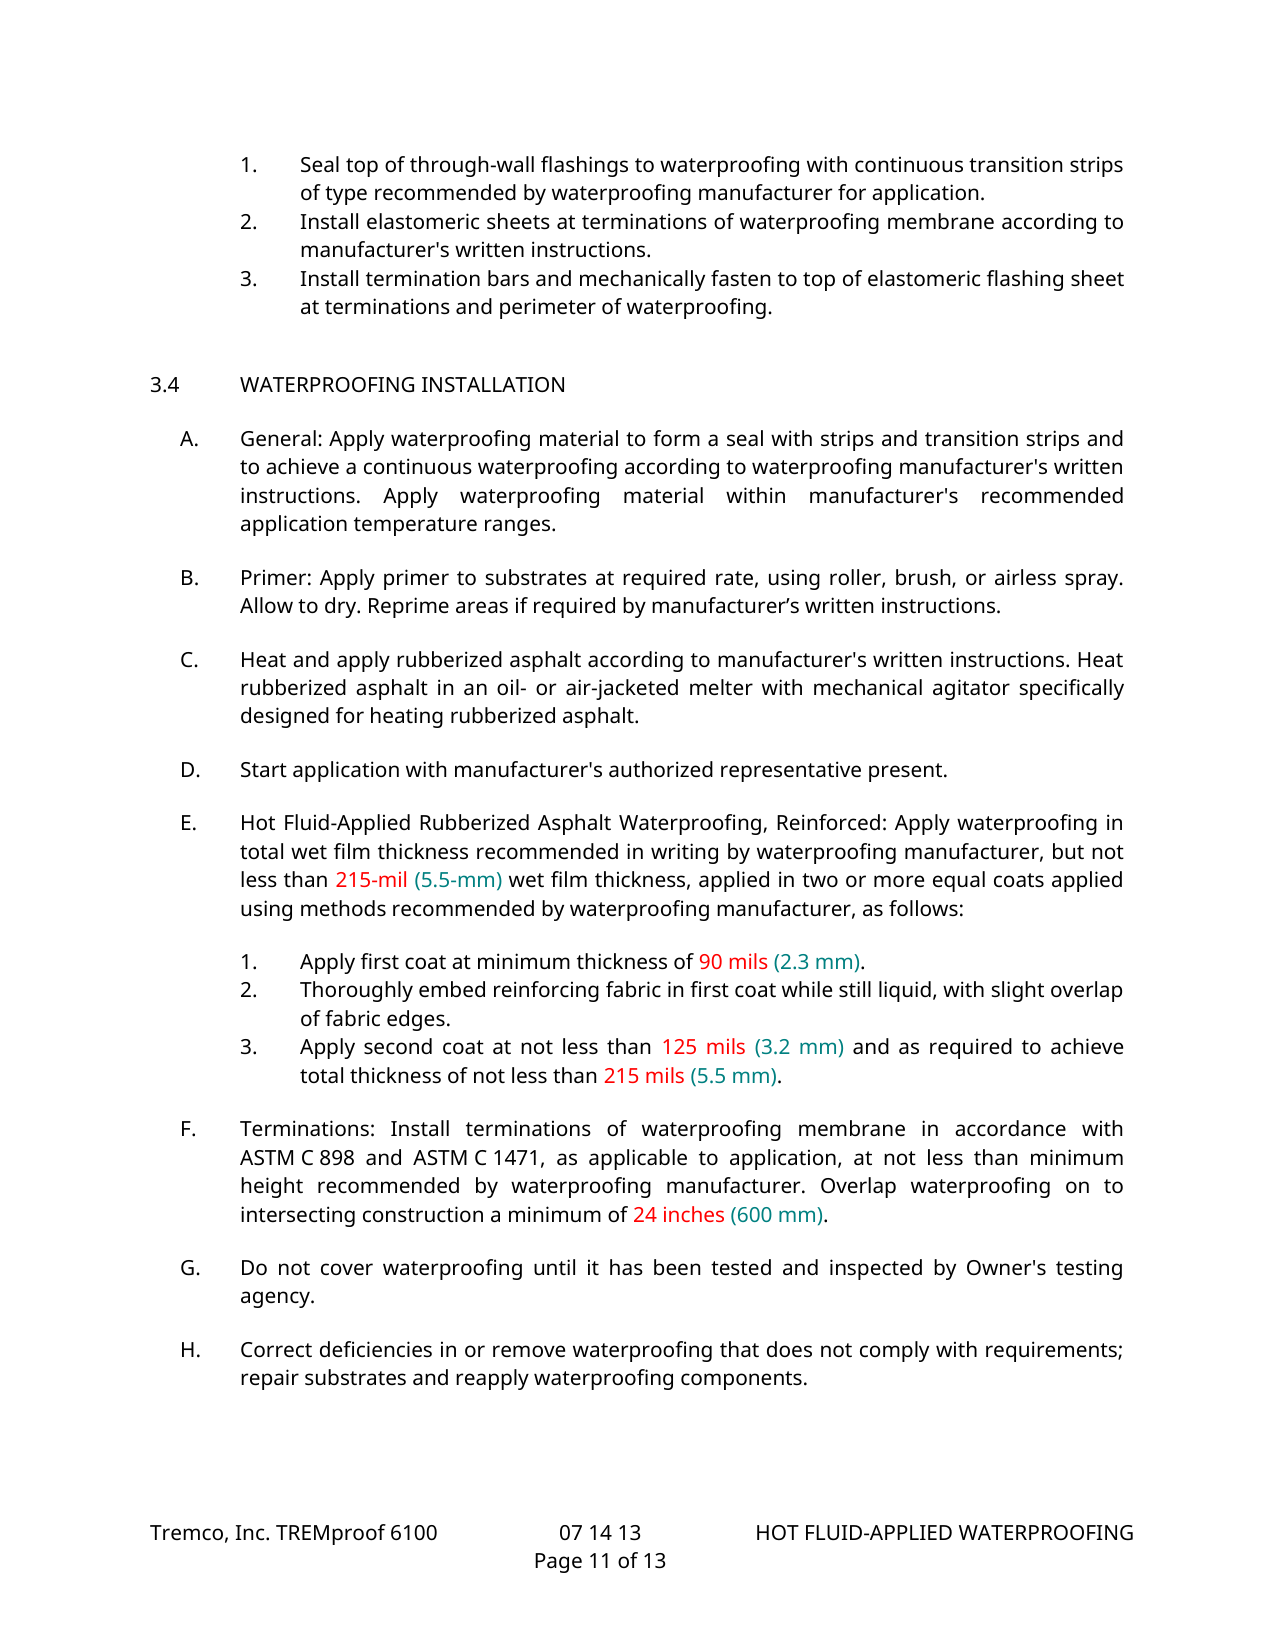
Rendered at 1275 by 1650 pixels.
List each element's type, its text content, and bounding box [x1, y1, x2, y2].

text General: Apply waterproofing material to form a seal with strips and transition strips and to achieve a continuous waterproofing according to waterproofing manufacturer's written instructions. Apply waterproofing material within manufacturer's recommended application temperature ranges. [180, 424, 1125, 538]
text Heat and apply rubberized asphalt according to manufacturer's written instructions. Heat rubberized asphalt in an oil- or air-jacketed melter with mechanical agitator specifically designed for heating rubberized asphalt. [180, 645, 1125, 730]
text Seal top of through-wall flashings to waterproofing with continuous transition strips of type recommended by waterproofing manufacturer for application. [240, 150, 1125, 207]
text Install termination bars and mechanically fasten to top of elastomeric flashing sheet at terminations and perimeter of waterproofing. [240, 264, 1125, 321]
text WATERPROOFING INSTALLATION [150, 371, 1125, 399]
text Terminations: Install terminations of waterproofing membrane in accordance with ASTM C 898 and ASTM C 1471, as applicable to application, at not less than minimum height recommended by waterproofing manufacturer. Overlap waterproofing on to intersecting construction a minimum of 24 inches (600 mm). [180, 1114, 1125, 1228]
text Do not cover waterproofing until it has been tested and inspected by Owner's testing agency. [180, 1253, 1125, 1310]
text Install elastomeric sheets at terminations of waterproofing membrane according to manufacturer's written instructions. [240, 207, 1125, 264]
text Correct deficiencies in or remove waterproofing that does not comply with requirements; repair substrates and reapply waterproofing components. [180, 1335, 1125, 1392]
text Start application with manufacturer's authorized representative present. [180, 755, 1125, 783]
text Apply second coat at not less than 125 mils (3.2 mm) and as required to achieve total thickness of not less than 215 mils (5.5 mm). [240, 1032, 1125, 1089]
text Apply first coat at minimum thickness of 90 mils (2.3 mm). [240, 947, 1125, 976]
text Primer: Apply primer to substrates at required rate, using roller, brush, or airless spray. Allow to dry. Reprime areas if required by manufacturer’s written instructions. [180, 563, 1125, 620]
text Thoroughly embed reinforcing fabric in first coat while still liquid, with slight overlap of fabric edges. [240, 976, 1125, 1032]
text Hot Fluid-Applied Rubberized Asphalt Waterproofing, Reinforced: Apply waterproofing in total wet film thickness recommended in writing by waterproofing manufacturer, but not less than 215-mil (5.5-mm) wet film thickness, applied in two or more equal coats applied using methods recommended by waterproofing manufacturer, as follows: [180, 808, 1125, 922]
